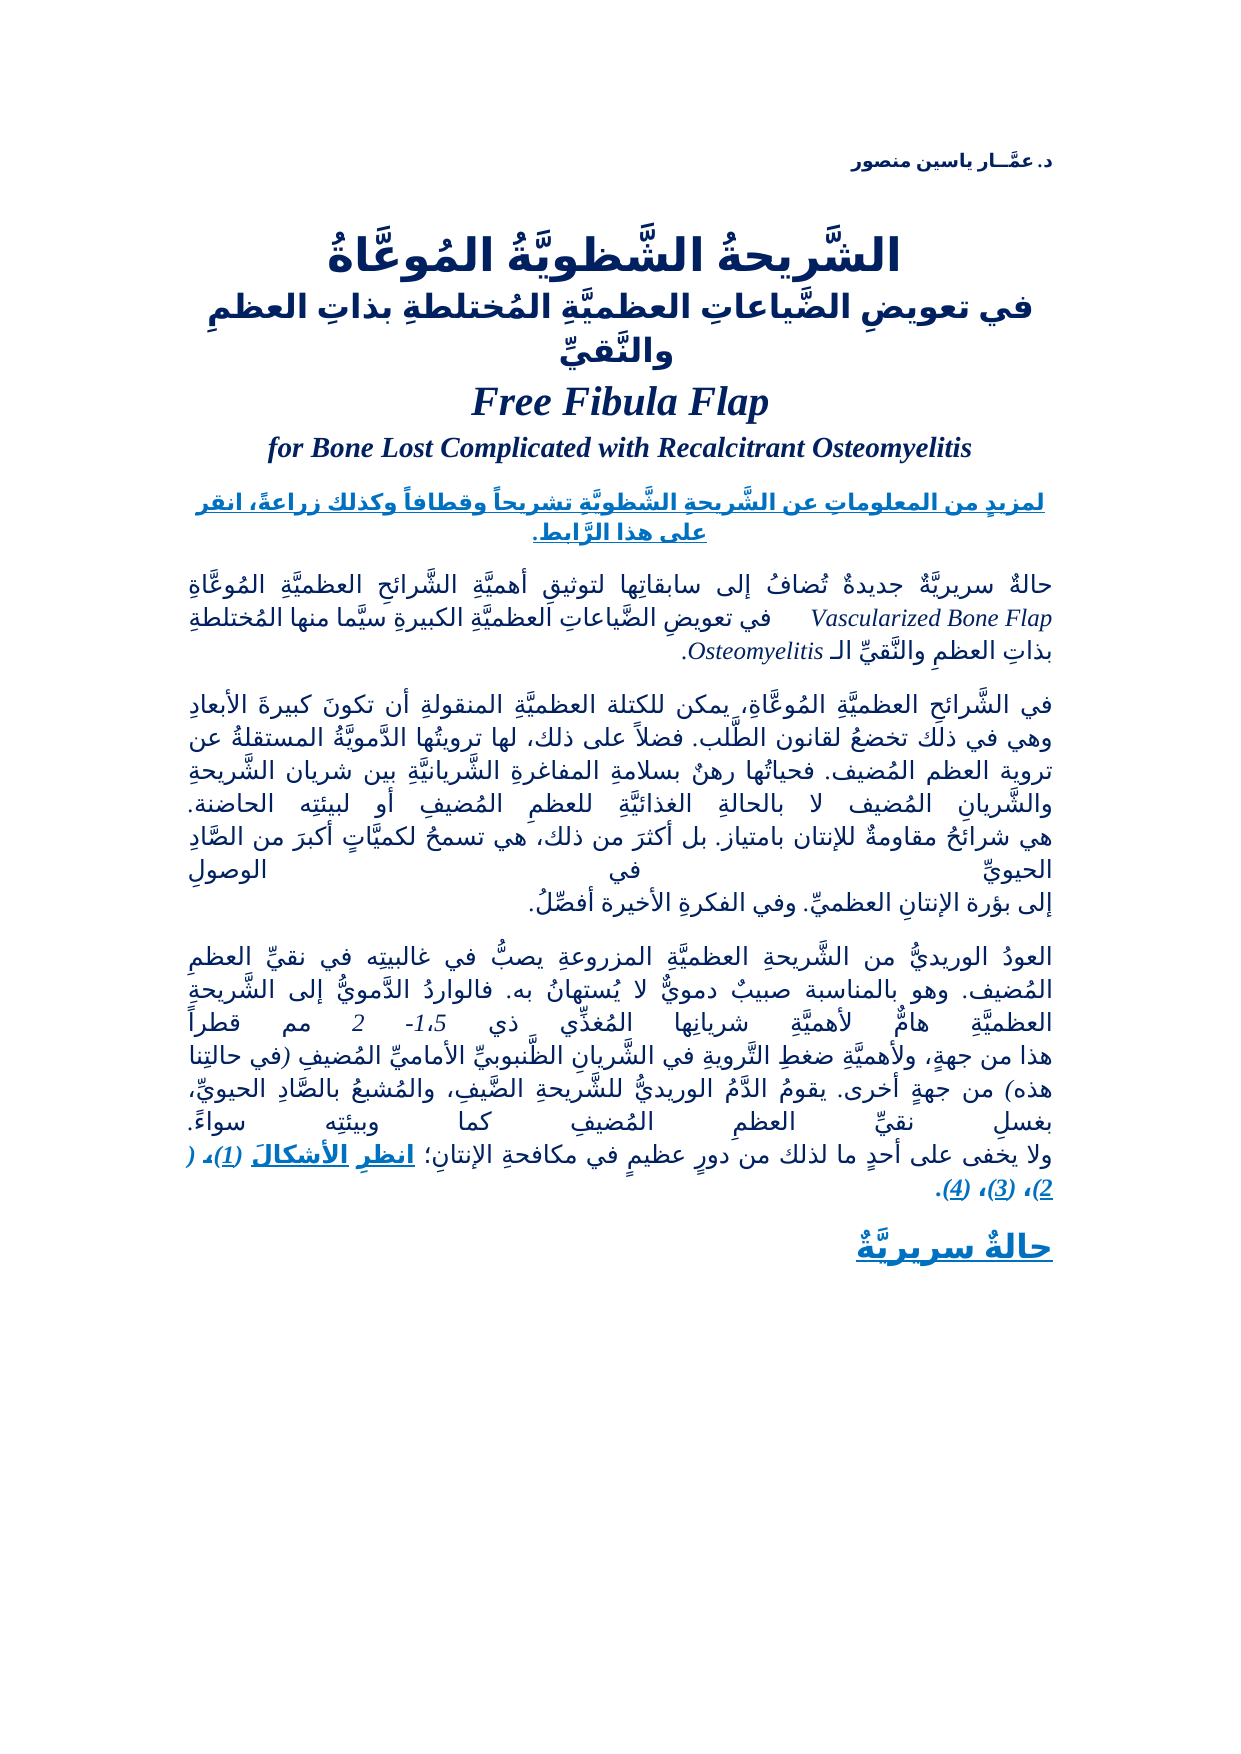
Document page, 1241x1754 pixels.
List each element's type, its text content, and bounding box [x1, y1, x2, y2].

text د. عمَّــار ياسين منصور [187, 150, 1053, 204]
text لمزيدٍ من المعلوماتِ عن الشَّريحةِ الشَّظويَّةِ تشريحاً وقطافاً وكذلك زراعةً، انقر على هذا الرَّابط. [187, 489, 1053, 546]
text حالةٌ سريريَّةٌ [187, 1227, 1053, 1266]
text حالةٌ سريريَّةٌ جديدةٌ تُضافُ إلى سابقاتِها لتوثيقِ أهميَّةِ الشَّرائحِ العظميَّةِ المُوعَّاةِ Vascularized Bone Flap في تعويضِ الضَّياعاتِ العظميَّةِ الكبيرةِ سيَّما منها المُختلطةِ بذاتِ العظمِ والنَّقيِّ الـ Osteomyelitis. [187, 570, 1053, 665]
text في الشَّرائحِ العظميَّةِ المُوعَّاةِ، يمكن للكتلة العظميَّةِ المنقولةِ أن تكونَ كبيرةَ الأبعادِ وهي في ذلك تخضعُ لقانون الطَّلب. فضلاً على ذلك، لها ترويتُها الدَّمويَّةُ المستقلةُ عن تروية العظم المُضيف. فحياتُها رهنٌ بسلامةِ المفاغرةِ الشَّريانيَّةِ بين شريان الشَّريحةِ والشَّريانِ المُضيف لا بالحالةِ الغذائيَّةِ للعظمِ المُضيفِ أو لبيئتِه الحاضنة. هي شرائحُ مقاومةٌ للإنتان بامتياز. بل أكثرَ من ذلك، هي تسمحُ لكميَّاتٍ أكبرَ من الصَّادِ الحيويِّ في الوصولِ إلى بؤرة الإنتانِ العظميِّ. وفي الفكرةِ الأخيرة أفصِّلُ. [187, 690, 1053, 917]
text الشَّريحةُ الشَّظويَّةُ المُوعَّاةُ في تعويضِ الضَّياعاتِ العظميَّةِ المُختلطةِ بذاتِ العظمِ والنَّقيِّ Free Fibula Flap for Bone Lost Complicated with Recalcitrant Osteomyelitis [187, 229, 1053, 463]
text العودُ الوريديُّ من الشَّريحةِ العظميَّةِ المزروعةِ يصبُّ في غالبيتِه في نقيِّ العظمِ المُضيف. وهو بالمناسبة صبيبٌ دمويٌّ لا يُستهانُ به. فالواردُ الدَّمويُّ إلى الشَّريحةِ العظميَّةِ هامٌّ لأهميَّةِ شريانِها المُغذِّي ذي 1،5- 2 مم قطراً هذا من جهةٍ، ولأهميَّةِ ضغطِ التَّرويةِ في الشَّريانِ الظَّنبوبيِّ الأماميِّ المُضيفِ (في حالتِنا هذه) من جهةٍ أخرى. يقومُ الدَّمُ الوريديُّ للشَّريحةِ الضَّيفِ، والمُشبعُ بالصَّادِ الحيويِّ، بغسلِ نقيِّ العظمِ المُضيفِ كما وبيئتِه سواءً. ولا يخفى على أحدٍ ما لذلك من دورٍ عظيمٍ في مكافحةِ الإنتانِ؛ انظرِ الأشكالَ (1)، (2)، (3)، (4). [187, 942, 1053, 1202]
